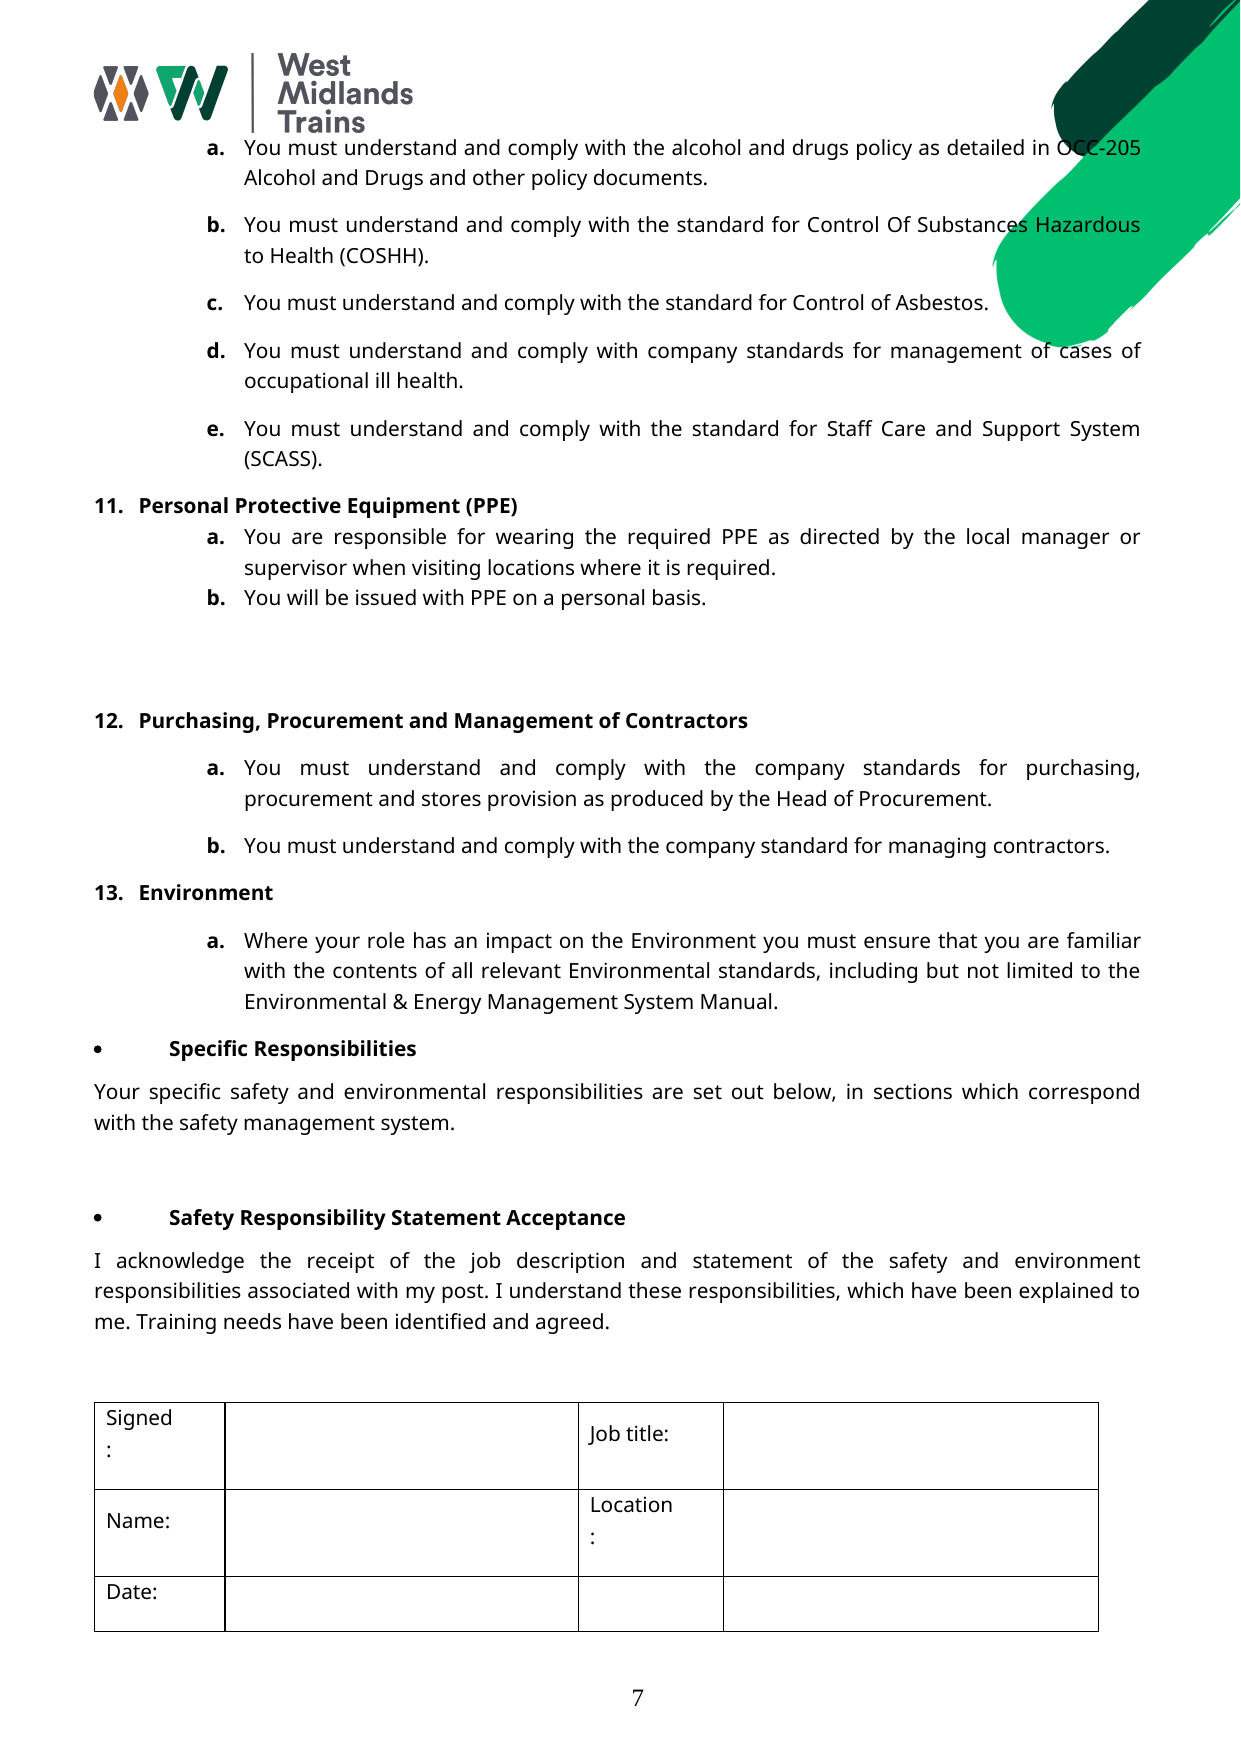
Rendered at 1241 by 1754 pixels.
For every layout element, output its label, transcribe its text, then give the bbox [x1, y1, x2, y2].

table_header Job title: [579, 1403, 723, 1489]
list Where your role has an impact on the Environment you must ensure that you are familiar with the contents of all relevant Environmental standards, including but not limited to the Environmental & Energy Management System Manual. [206, 926, 1142, 1016]
text Your specific safety and environmental responsibilities are set out below, in sections which correspond with the safety management system. [94, 1077, 1142, 1137]
table_cell Location: [579, 1490, 723, 1576]
table_cell Date: [95, 1577, 224, 1631]
list You must understand and comply with the standard for Control Of Substances Hazardous to Health (COSHH). [206, 211, 1142, 270]
list You will be issued with PPE on a personal basis. [206, 583, 1142, 612]
list Purchasing, Procurement and Management of Contractors [94, 706, 1142, 734]
list You must understand and comply with the company standard for managing contractors. [206, 831, 1142, 860]
list You must understand and comply with the company standards for purchasing, procurement and stores provision as produced by the Head of Procurement. [206, 753, 1142, 812]
table_header Signed: [95, 1403, 224, 1489]
list Personal Protective Equipment (PPE) [94, 492, 1142, 520]
list You are responsible for wearing the required PPE as directed by the local manager or supervisor when visiting locations where it is required. [206, 522, 1142, 581]
table_header [226, 1403, 578, 1489]
table_cell [226, 1490, 578, 1576]
table_cell Name: [95, 1490, 224, 1576]
table_header [724, 1403, 1098, 1489]
table_cell [724, 1577, 1098, 1631]
list You must understand and comply with the standard for Control of Asbestos. [206, 288, 1142, 317]
list You must understand and comply with the alcohol and drugs policy as detailed in OCC-205 Alcohol and Drugs and other policy documents. [206, 133, 1142, 192]
list Environment [94, 878, 1142, 907]
picture [93, 53, 413, 133]
picture [937, 0, 1241, 364]
table_cell [724, 1490, 1098, 1576]
list Safety Responsibility Statement Acceptance [94, 1203, 1142, 1231]
list You must understand and comply with the standard for Staff Care and Support System (SCASS). [206, 414, 1142, 473]
table_cell [226, 1577, 578, 1631]
list Specific Responsibilities [94, 1034, 1142, 1063]
table_cell [579, 1577, 723, 1631]
text I acknowledge the receipt of the job description and statement of the safety and environment responsibilities associated with my post. I understand these responsibilities, which have been explained to me. Training needs have been identified and agreed. [94, 1246, 1142, 1336]
list You must understand and comply with company standards for management of cases of occupational ill health. [206, 336, 1142, 395]
